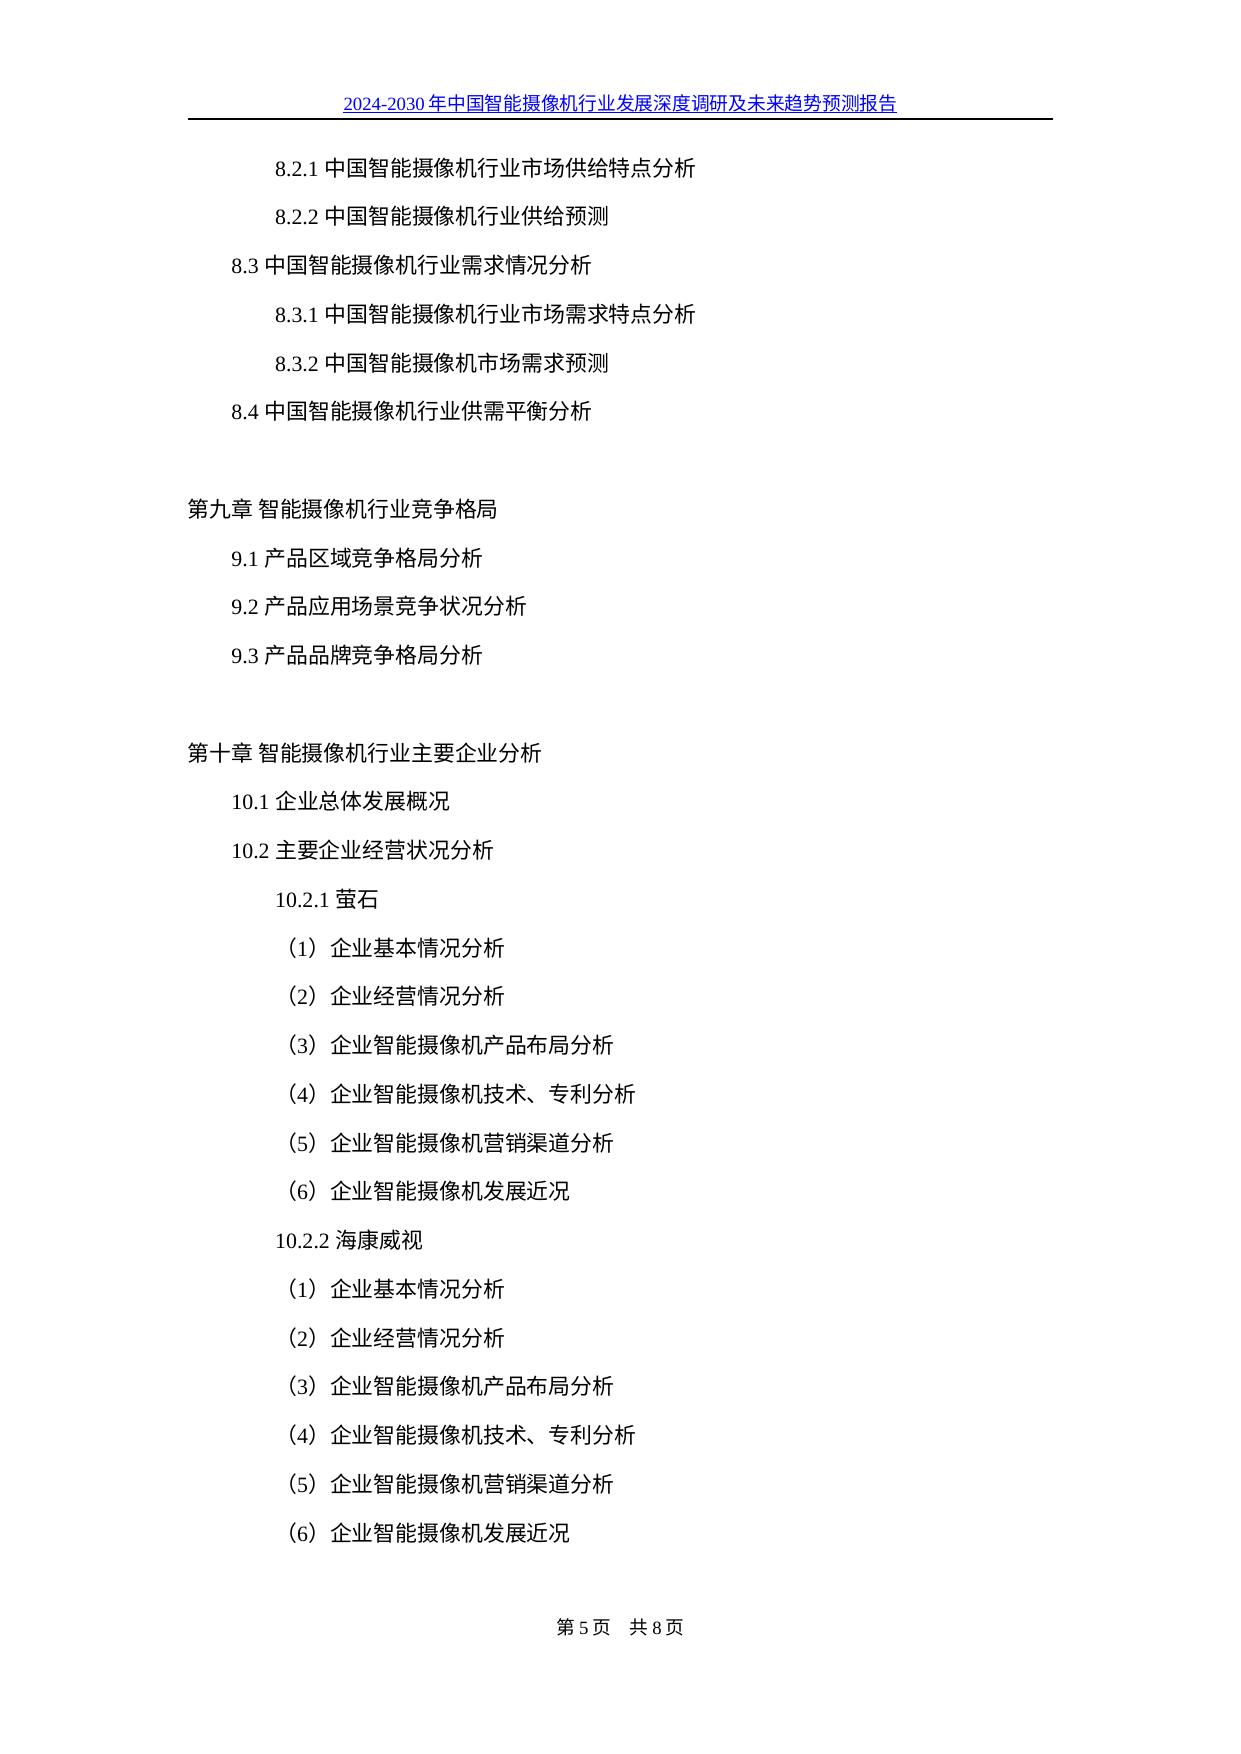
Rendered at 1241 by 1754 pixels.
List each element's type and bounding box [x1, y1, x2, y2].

text [187, 150, 1053, 1548]
